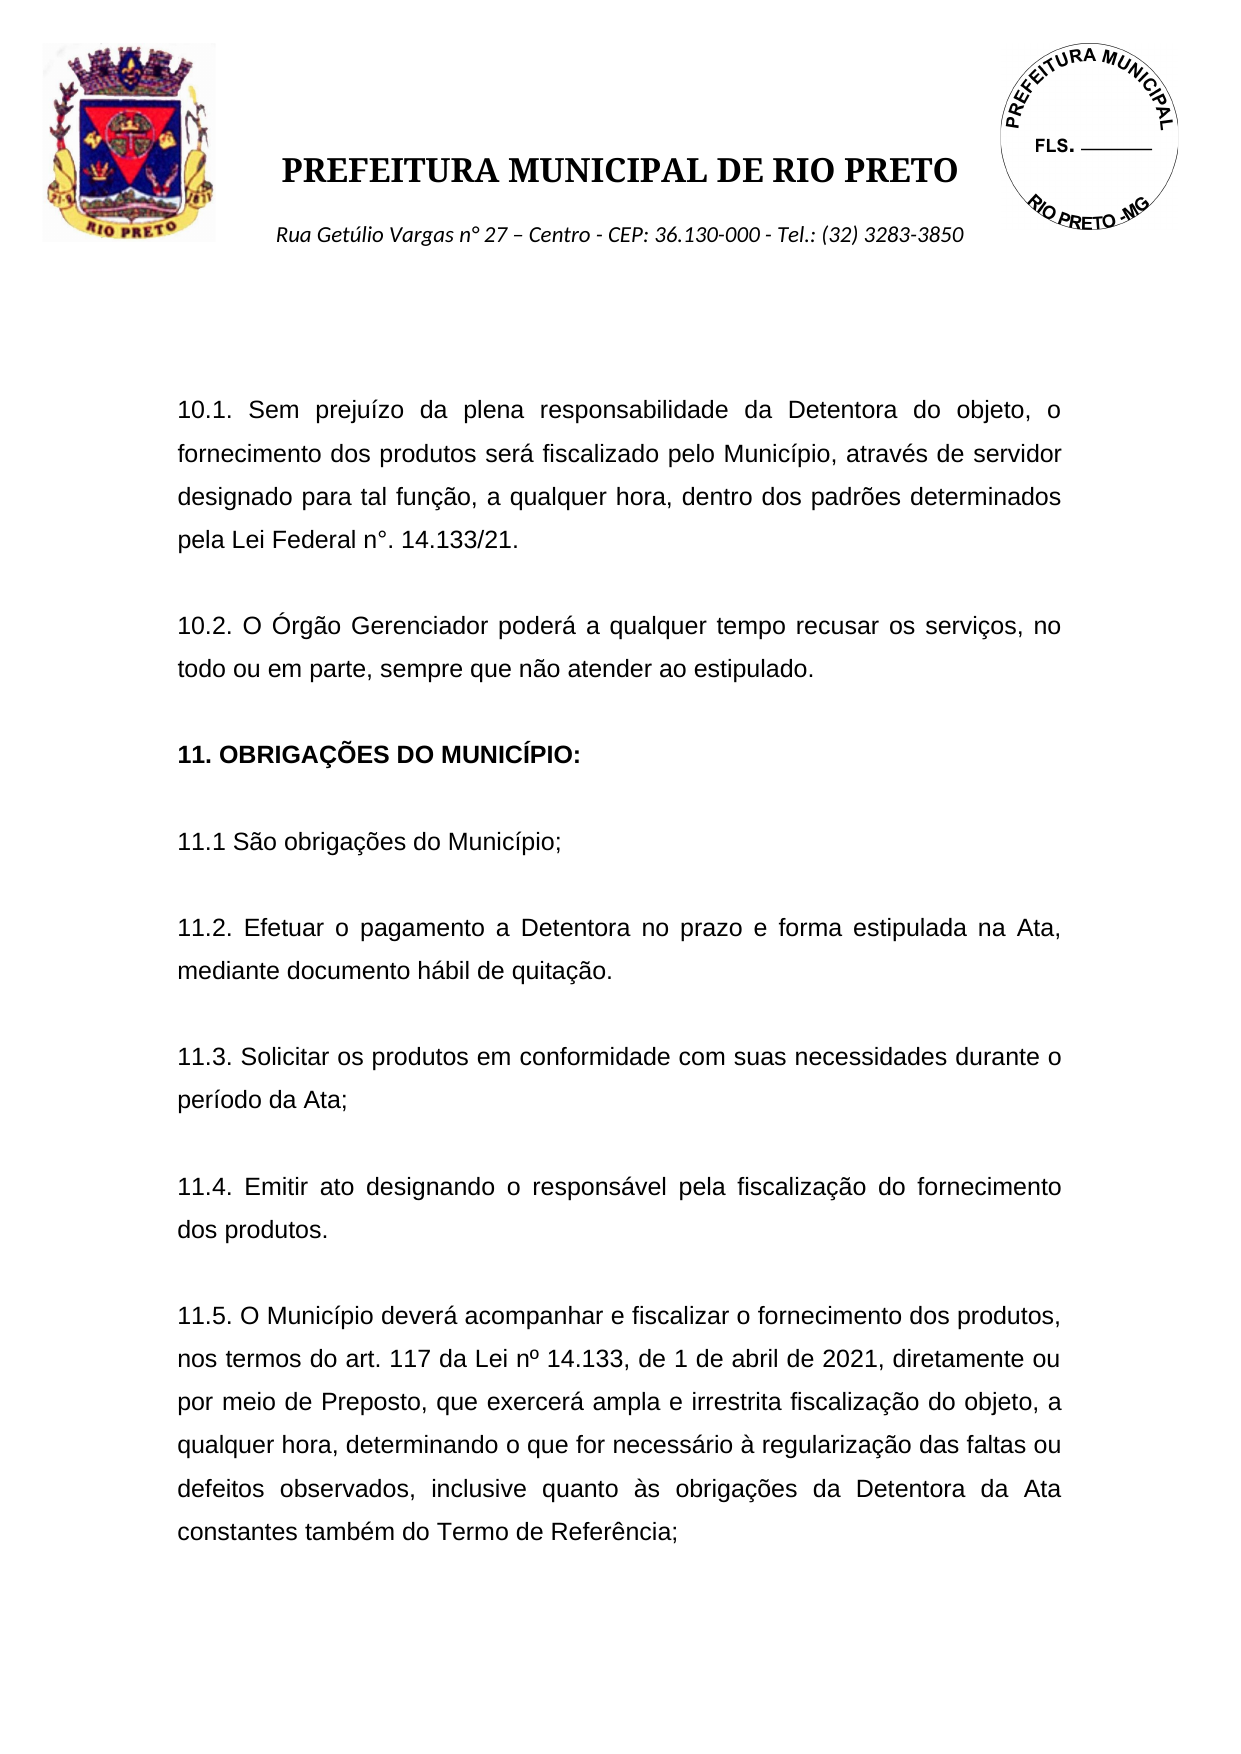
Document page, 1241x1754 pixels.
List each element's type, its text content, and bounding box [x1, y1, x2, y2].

text 11.1 São obrigações do Município; [177, 827, 1063, 856]
picture [42, 43, 216, 242]
text 11.3. Solicitar os produtos em conformidade com suas necessidades durante o período da Ata; [177, 1042, 1063, 1114]
picture [1000, 43, 1179, 230]
text 10.2. O Órgão Gerenciador poderá a qualquer tempo recusar os serviços, no todo ou em parte, sempre que não atender ao estipulado. [177, 611, 1063, 683]
text 11.4. Emitir ato designando o responsável pela fiscalização do fornecimento dos produtos. [177, 1172, 1063, 1244]
text 11.5. O Município deverá acompanhar e fiscalizar o fornecimento dos produtos, nos termos do art. 117 da Lei nº 14.133, de 1 de abril de 2021, diretamente ou por meio de Preposto, que exercerá ampla e irrestrita fiscalização do objeto, a qualquer hora, determinando o que for necessário à regularização das faltas ou defeitos observados, inclusive quanto às obrigações da Detentora da Ata constantes também do Termo de Referência; [177, 1301, 1063, 1546]
text 11. OBRIGAÇÕES DO MUNICÍPIO: [177, 741, 1063, 769]
text 10.1. Sem prejuízo da plena responsabilidade da Detentora do objeto, o fornecimento dos produtos será fiscalizado pelo Município, através de servidor designado para tal função, a qualquer hora, dentro dos padrões determinados pela Lei Federal n°. 14.133/21. [177, 396, 1063, 554]
text 11.2. Efetuar o pagamento a Detentora no prazo e forma estipulada na Ata, mediante documento hábil de quitação. [177, 913, 1063, 985]
